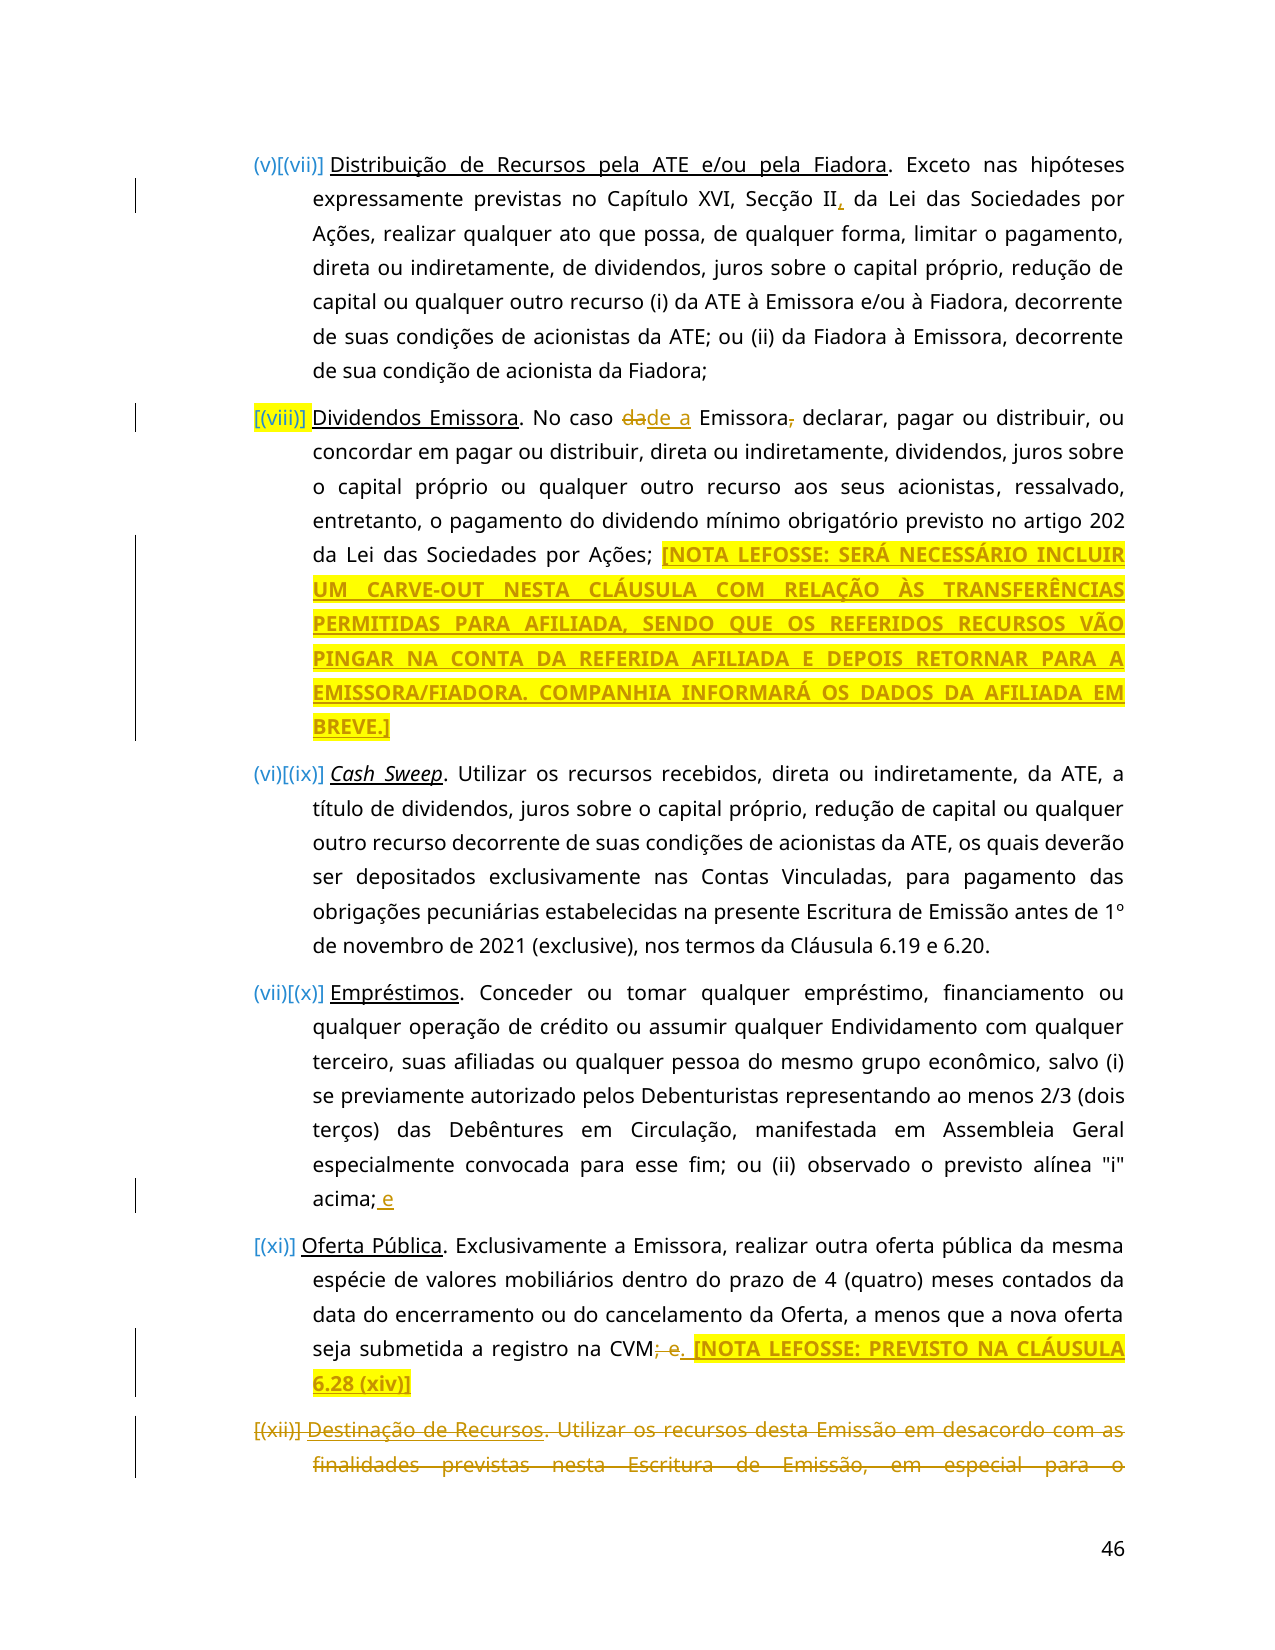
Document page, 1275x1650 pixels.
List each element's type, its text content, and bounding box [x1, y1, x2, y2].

list Dividendos Emissora. No caso Emissora declarar, pagar ou distribuir, ou concordar em pagar ou distribuir, direta ou indiretamente, dividendos, juros sobre o capital próprio ou qualquer outro recurso aos seus acionistas, ressalvado, entretanto, o pagamento do dividendo mínimo obrigatório previsto no artigo 202 da Lei das Sociedades por Ações; [253, 403, 1125, 741]
list Empréstimos. Conceder ou tomar qualquer empréstimo, financiamento ou qualquer operação de crédito ou assumir qualquer Endividamento com qualquer terceiro, suas afiliadas ou qualquer pessoa do mesmo grupo econômico, salvo (i) se previamente autorizado pelos Debenturistas representando ao menos 2/3 (dois terços) das Debêntures em Circulação, manifestada em Assembleia Geral especialmente convocada para esse fim; ou (ii) observado o previsto alínea "i" acima; [253, 978, 1125, 1213]
list Distribuição de Recursos pela ATE e/ou pela Fiadora. Exceto nas hipóteses expressamente previstas no Capítulo XVI, Secção II da Lei das Sociedades por Ações, realizar qualquer ato que possa, de qualquer forma, limitar o pagamento, direta ou indiretamente, de dividendos, juros sobre o capital próprio, redução de capital ou qualquer outro recurso (i) da ATE à Emissora e/ou à Fiadora, decorrente de suas condições de acionistas da ATE; ou (ii) da Fiadora à Emissora, decorrente de sua condição de acionista da Fiadora; [253, 150, 1125, 385]
list Oferta Pública. Exclusivamente a Emissora, realizar outra oferta pública da mesma espécie de valores mobiliários dentro do prazo de 4 (quatro) meses contados da data do encerramento ou do cancelamento da Oferta, a menos que a nova oferta seja submetida a registro na CVM [253, 1231, 1125, 1397]
list Cash Sweep. Utilizar os recursos recebidos, direta ou indiretamente, da ATE, a título de dividendos, juros sobre o capital próprio, redução de capital ou qualquer outro recurso decorrente de suas condições de acionistas da ATE, os quais deverão ser depositados exclusivamente nas Contas Vinculadas, para pagamento das obrigações pecuniárias estabelecidas na presente Escritura de Emissão antes de 1º de novembro de 2021 (exclusive), nos termos da Cláusula 6.19 e 6.20. [253, 759, 1125, 960]
